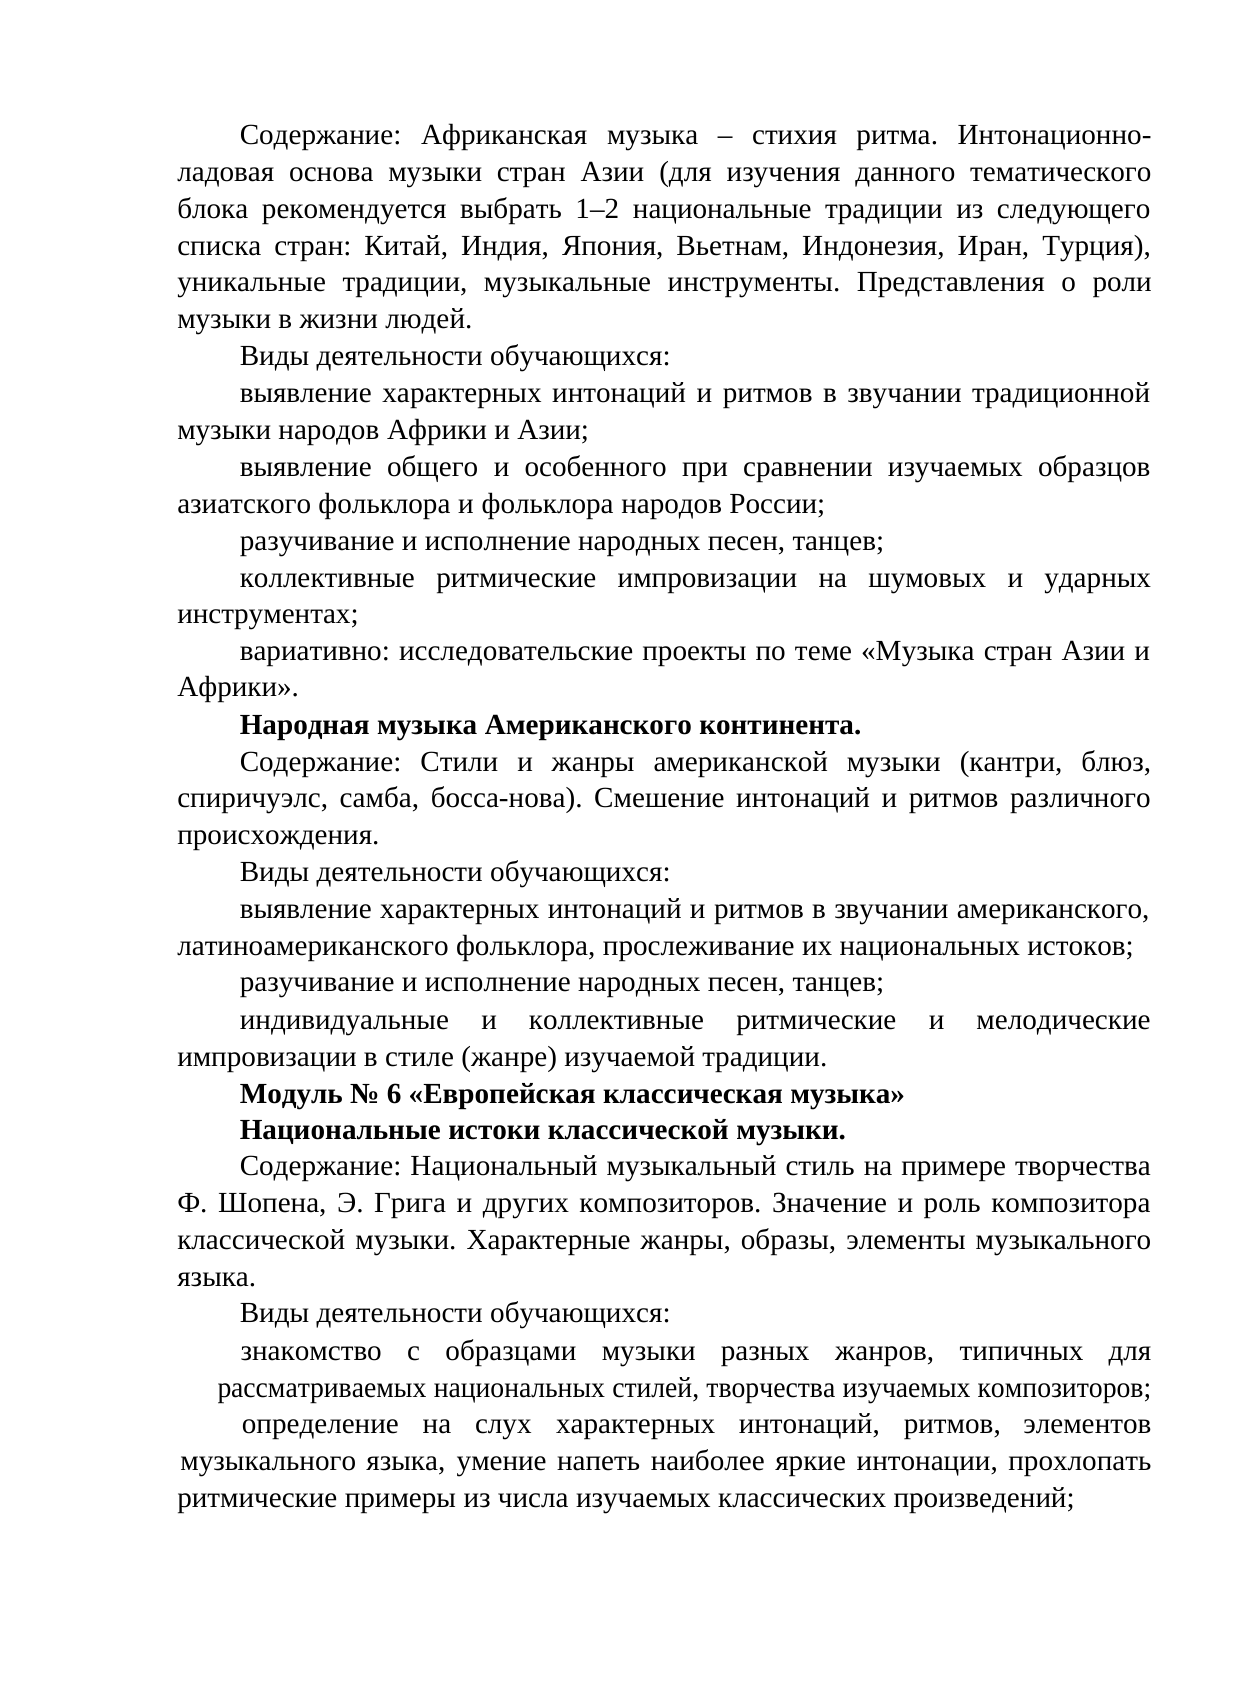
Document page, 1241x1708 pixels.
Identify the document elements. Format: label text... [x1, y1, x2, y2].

text разучивание и исполнение народных песен, танцев; [239, 965, 1176, 998]
text разучивание и исполнение народных песен, танцев; [239, 523, 1176, 557]
text выявление характерных интонаций и ритмов в звучании традиционной музыки народов Африки и Азии; [177, 376, 1151, 446]
subtitle Модуль № 6 «Европейская классическая музыка» Национальные истоки классической музыки. [239, 1076, 906, 1146]
text знакомство с образцами музыки разных жанров, типичных для рассматриваемых национальных стилей, творчества изучаемых композиторов; определение на слух характерных интонаций, ритмов, элементов музыкального языка, умение напеть наиболее яркие интонации, прохлопать [177, 1333, 1151, 1477]
text выявление характерных интонаций и ритмов в звучании американского, латиноамериканского фольклора, прослеживание их национальных истоков; [177, 891, 1151, 962]
text вариативно: исследовательские проекты по теме «Музыка стран Азии и Африки». [177, 633, 1151, 703]
text ритмические примеры из числа изучаемых классических произведений; [177, 1480, 1176, 1514]
text индивидуальные и коллективные ритмические и мелодические импровизации в стиле (жанре) изучаемой традиции. [177, 1002, 1151, 1072]
text Виды деятельности обучающихся: [239, 338, 1176, 372]
text Содержание: Национальный музыкальный стиль на примере творчества Ф. Шопена, Э. Грига и других композиторов. Значение и роль композитора классической музыки. Характерные жанры, образы, элементы музыкального языка. [177, 1148, 1152, 1293]
text выявление общего и особенного при сравнении изучаемых образцов азиатского фольклора и фольклора народов России; [177, 449, 1151, 520]
subtitle Народная музыка Американского континента. [239, 707, 1176, 741]
text Содержание: Стили и жанры американской музыки (кантри, блюз, спиричуэлс, самба, босса-нова). Смешение интонаций и ритмов различного происхождения. [177, 744, 1151, 851]
text Содержание: Африканская музыка – стихия ритма. Интонационно- ладовая основа музыки стран Азии (для изучения данного тематического блока рекомендуется выбрать 1–2 национальные традиции из следующего списка стран: Китай, Индия, Япония, Вьетнам, Индонезия, Иран, Турция), уникальные традиции, музыкальные инструменты. Представления о роли музыки в жизни людей. [177, 117, 1152, 335]
text Виды деятельности обучающихся: [239, 1296, 1176, 1329]
text Виды деятельности обучающихся: [239, 854, 1176, 888]
text коллективные ритмические импровизации на шумовых и ударных инструментах; [177, 560, 1151, 630]
